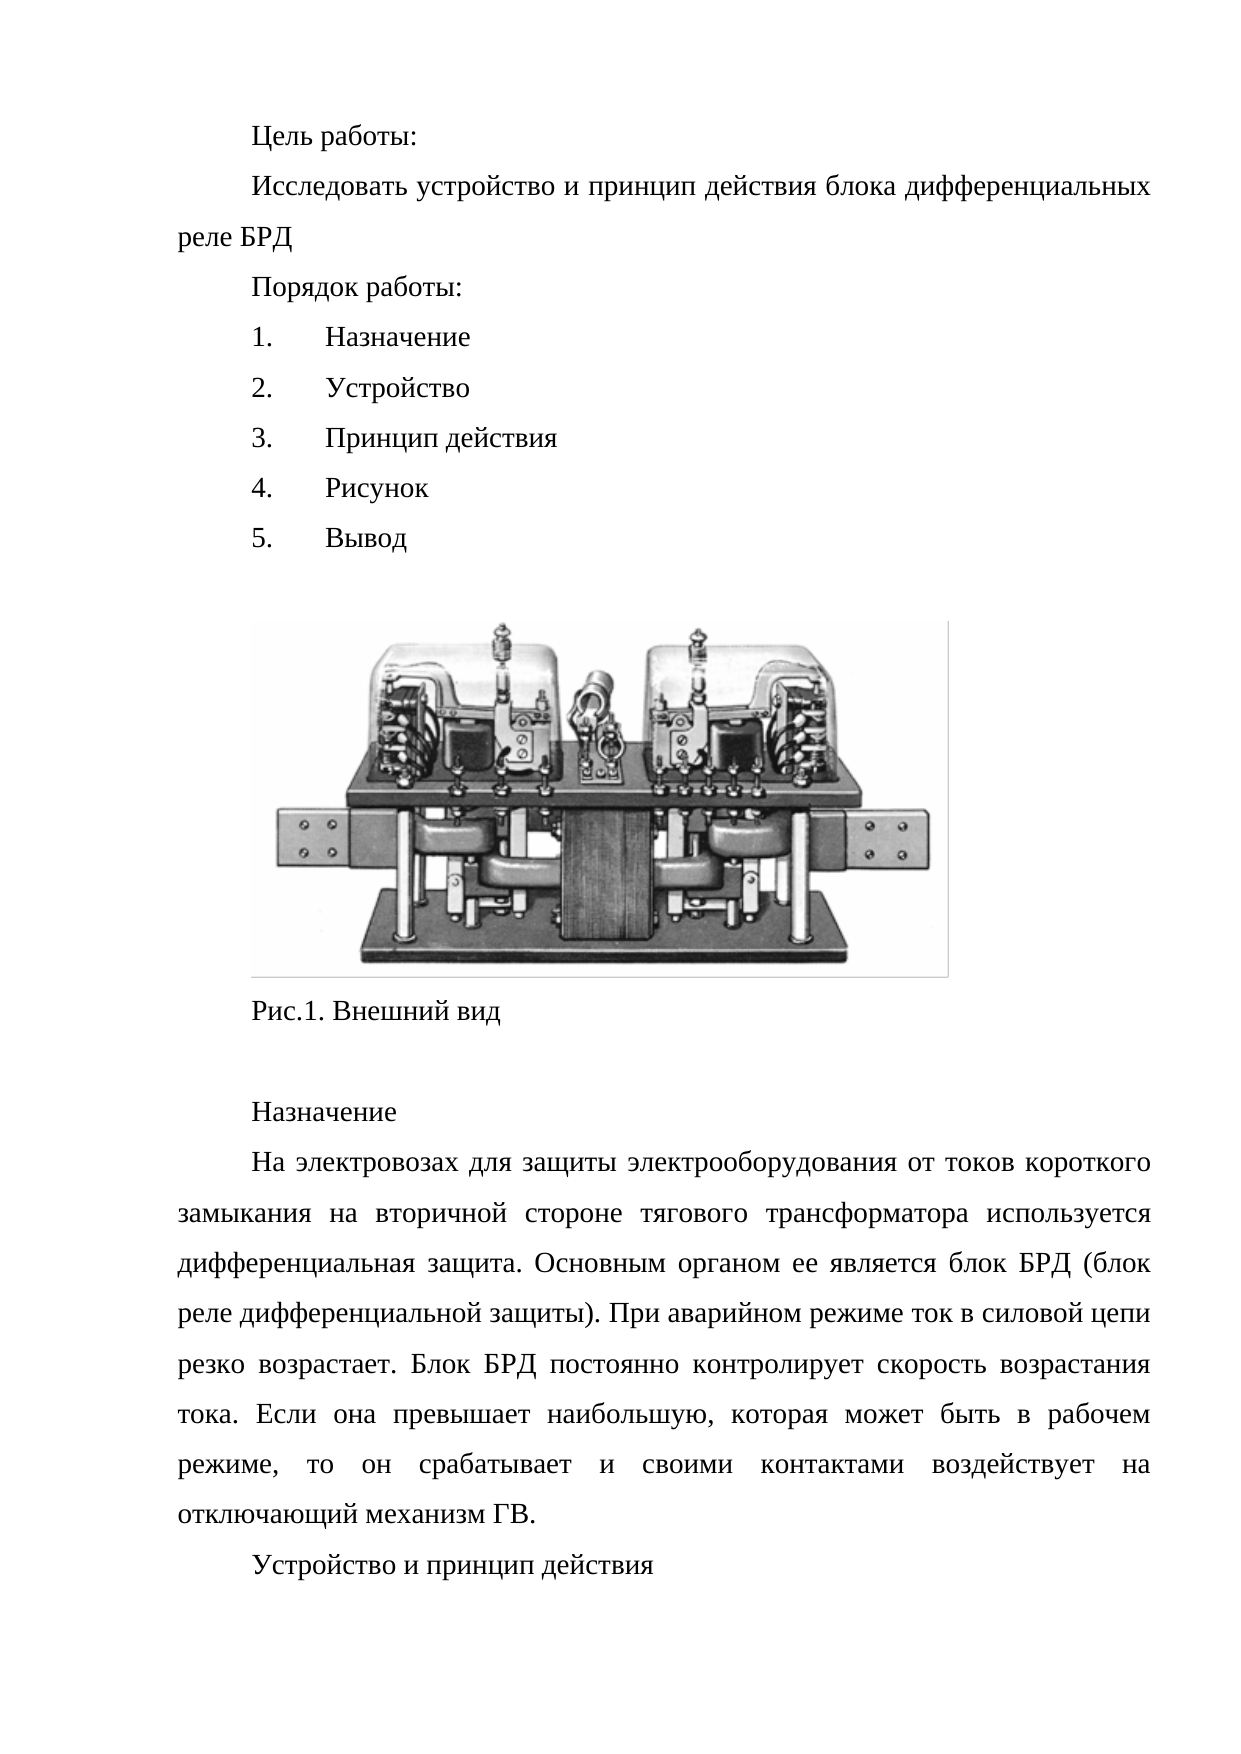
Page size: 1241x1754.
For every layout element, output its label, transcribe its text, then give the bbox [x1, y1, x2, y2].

list Назначение [177, 319, 1152, 353]
text Устройство и принцип действия [177, 1547, 1152, 1581]
list Рисунок [177, 470, 1152, 504]
text На электровозах для защиты электрооборудования от токов короткого замыкания на вторичной стороне тягового трансформатора используется дифференциальная защита. Основным органом ее является блок БРД (блок реле дифференциальной защиты). При аварийном режиме ток в силовой цепи резко возрастает. Блок БРД постоянно контролирует скорость возрастания тока. Если она превышает наибольшую, которая может быть в рабочем режиме, то он срабатывает и своими контактами воздействует на отключающий механизм ГВ. [177, 1144, 1152, 1530]
text Назначение [177, 1094, 1152, 1128]
text Рис.1. Внешний вид [177, 993, 1152, 1027]
text Порядок работы: [177, 269, 1152, 303]
list Принцип действия [177, 420, 1152, 453]
list Устройство [177, 370, 1152, 403]
text Цель работы: [177, 118, 1152, 152]
text Исследовать устройство и принцип действия блока дифференциальных реле БРД [177, 168, 1152, 252]
list Вывод [177, 521, 1152, 554]
picture [251, 621, 950, 979]
